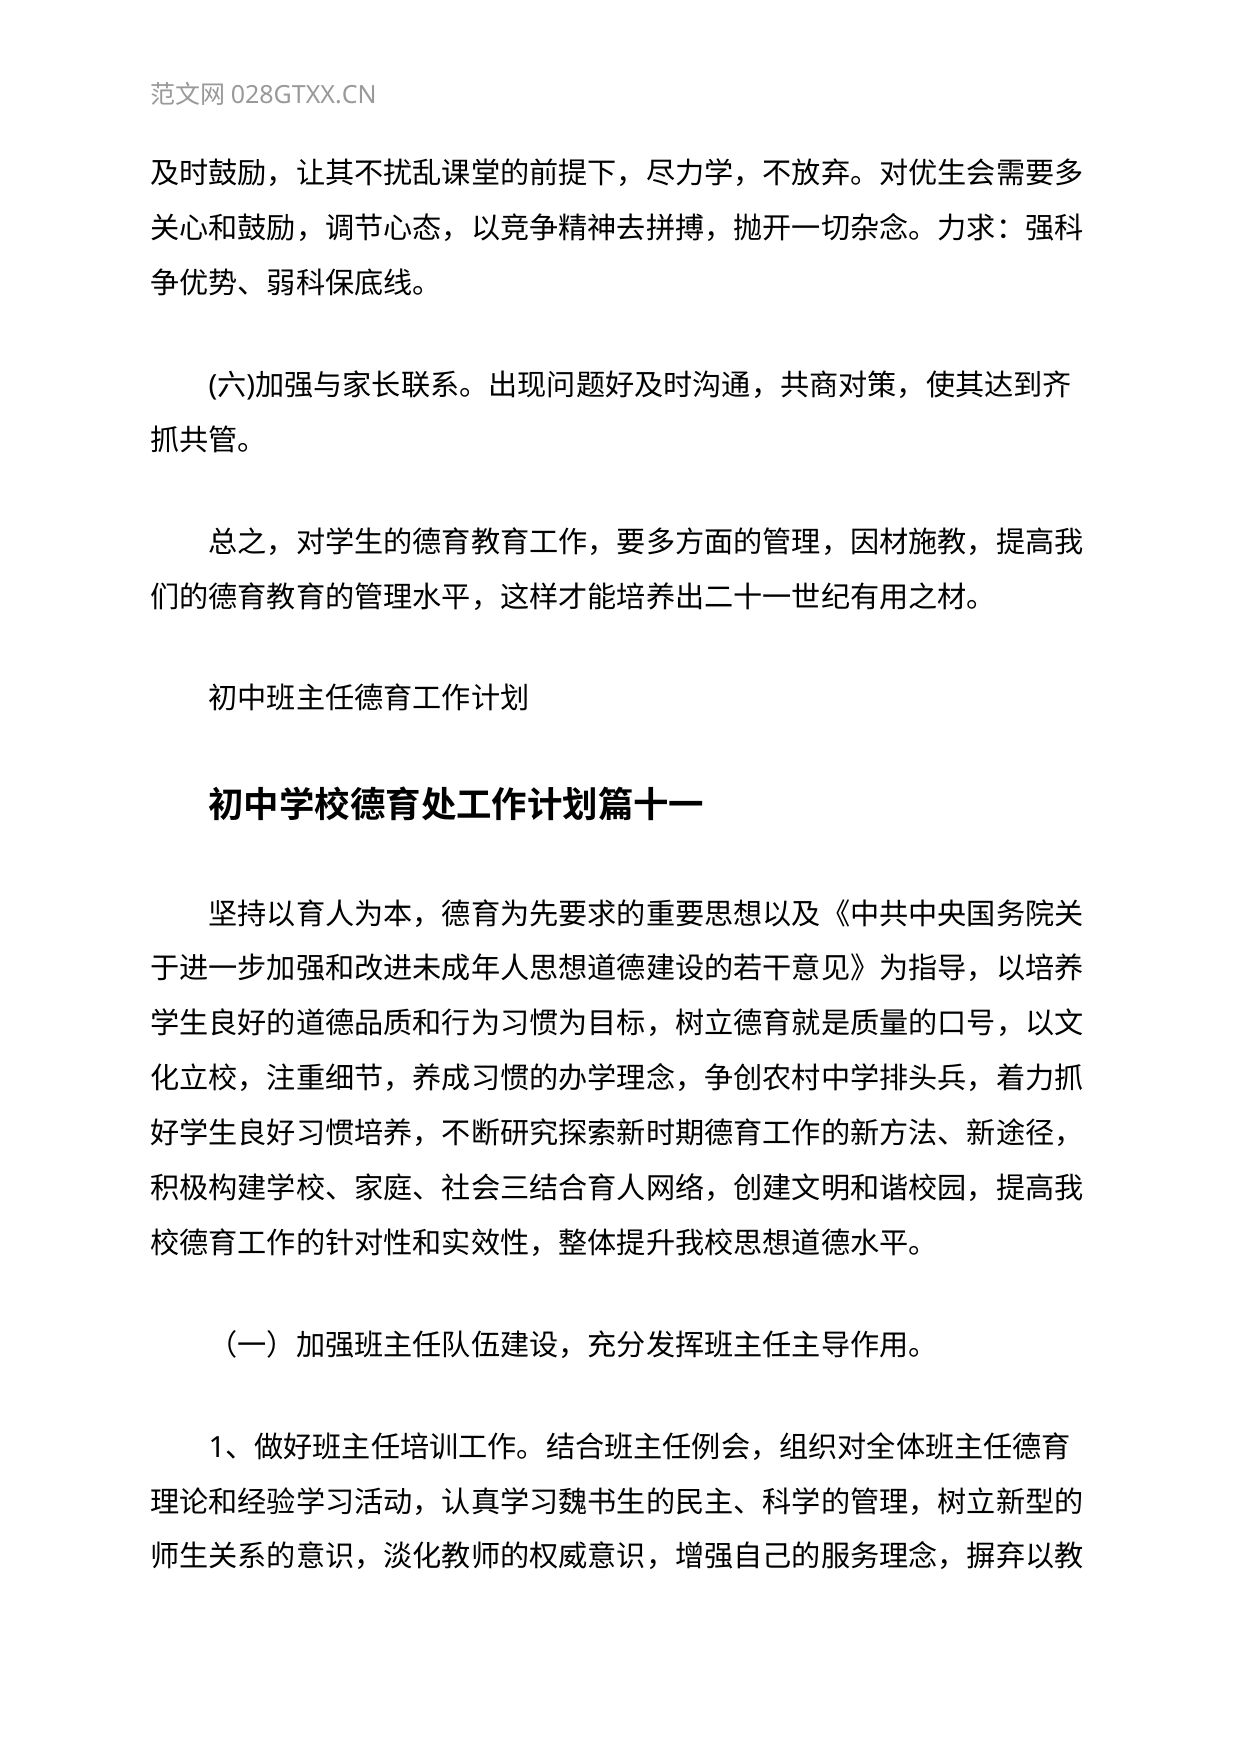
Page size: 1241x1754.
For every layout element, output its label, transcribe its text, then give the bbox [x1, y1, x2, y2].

text （一）加强班主任队伍建设，充分发挥班主任主导作用。 [150, 1321, 1090, 1364]
text 总之，对学生的德育教育工作，要多方面的管理，因材施教，提高我们的德育教育的管理水平，这样才能培养出二十一世纪有用之材。 [150, 518, 1090, 616]
text 初中班主任德育工作计划 [150, 675, 1090, 717]
text 坚持以育人为本，德育为先要求的重要思想以及《中共中央国务院关于进一步加强和改进未成年人思想道德建设的若干意见》为指导，以培养学生良好的道德品质和行为习惯为目标，树立德育就是质量的口号，以文化立校，注重细节，养成习惯的办学理念，争创农村中学排头兵，着力抓好学生良好习惯培养，不断研究探索新时期德育工作的新方法、新途径，积极构建学校、家庭、社会三结合育人网络，创建文明和谐校园，提高我校德育工作的针对性和实效性，整体提升我校思想道德水平。 [150, 890, 1090, 1262]
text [150, 1423, 1090, 1575]
text (六)加强与家长联系。出现问题好及时沟通，共商对策，使其达到齐抓共管。 [150, 362, 1090, 459]
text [150, 150, 1090, 302]
text 初中学校德育处工作计划篇十一 [150, 777, 1090, 828]
